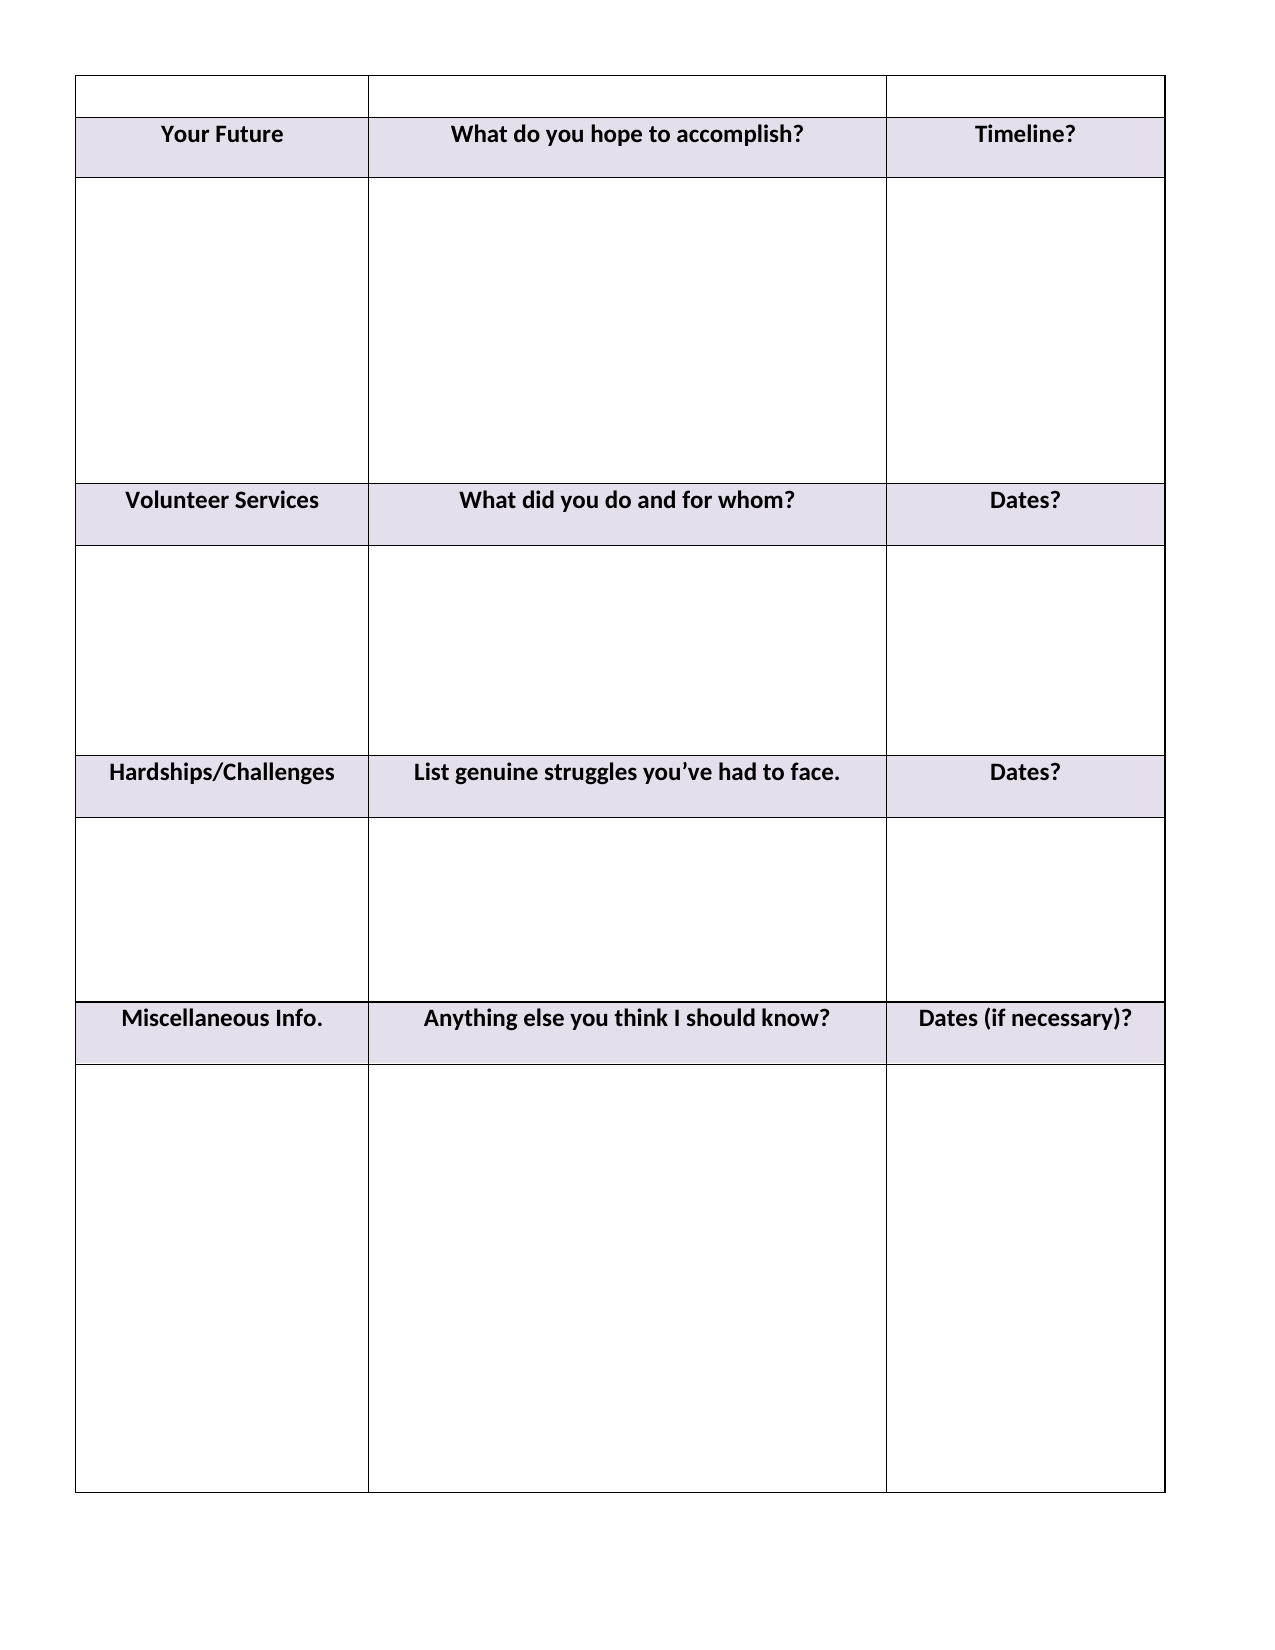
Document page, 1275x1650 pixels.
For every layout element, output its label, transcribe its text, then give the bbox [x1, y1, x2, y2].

table_cell [76, 818, 368, 1001]
table_cell [76, 546, 368, 755]
table_cell [369, 178, 886, 483]
table_cell [76, 178, 368, 483]
table_cell Hardships/Challenges [76, 756, 368, 817]
table_cell [369, 1065, 886, 1492]
table_cell Your Future [76, 118, 368, 177]
table_cell [369, 546, 886, 755]
table_cell [369, 818, 886, 1001]
table_cell Timeline? [887, 118, 1164, 177]
table_cell Anything else you think I should know? [369, 1003, 886, 1063]
table_cell [369, 76, 886, 117]
table_cell Miscellaneous Info. [76, 1003, 368, 1063]
table_cell [887, 818, 1164, 1001]
table_cell What did you do and for whom? [369, 484, 886, 545]
table_cell Dates? [887, 756, 1164, 817]
table_cell List genuine struggles you’ve had to face. [369, 756, 886, 817]
table_cell Dates? [887, 484, 1164, 545]
table_cell [887, 178, 1164, 483]
table_cell [887, 546, 1164, 755]
table_cell Volunteer Services [76, 484, 368, 545]
table_cell [887, 76, 1164, 117]
table_cell [76, 1065, 368, 1492]
table_cell What do you hope to accomplish? [369, 118, 886, 177]
table_cell Dates (if necessary)? [887, 1003, 1164, 1063]
table_cell [887, 1065, 1164, 1492]
table_cell [76, 76, 368, 117]
